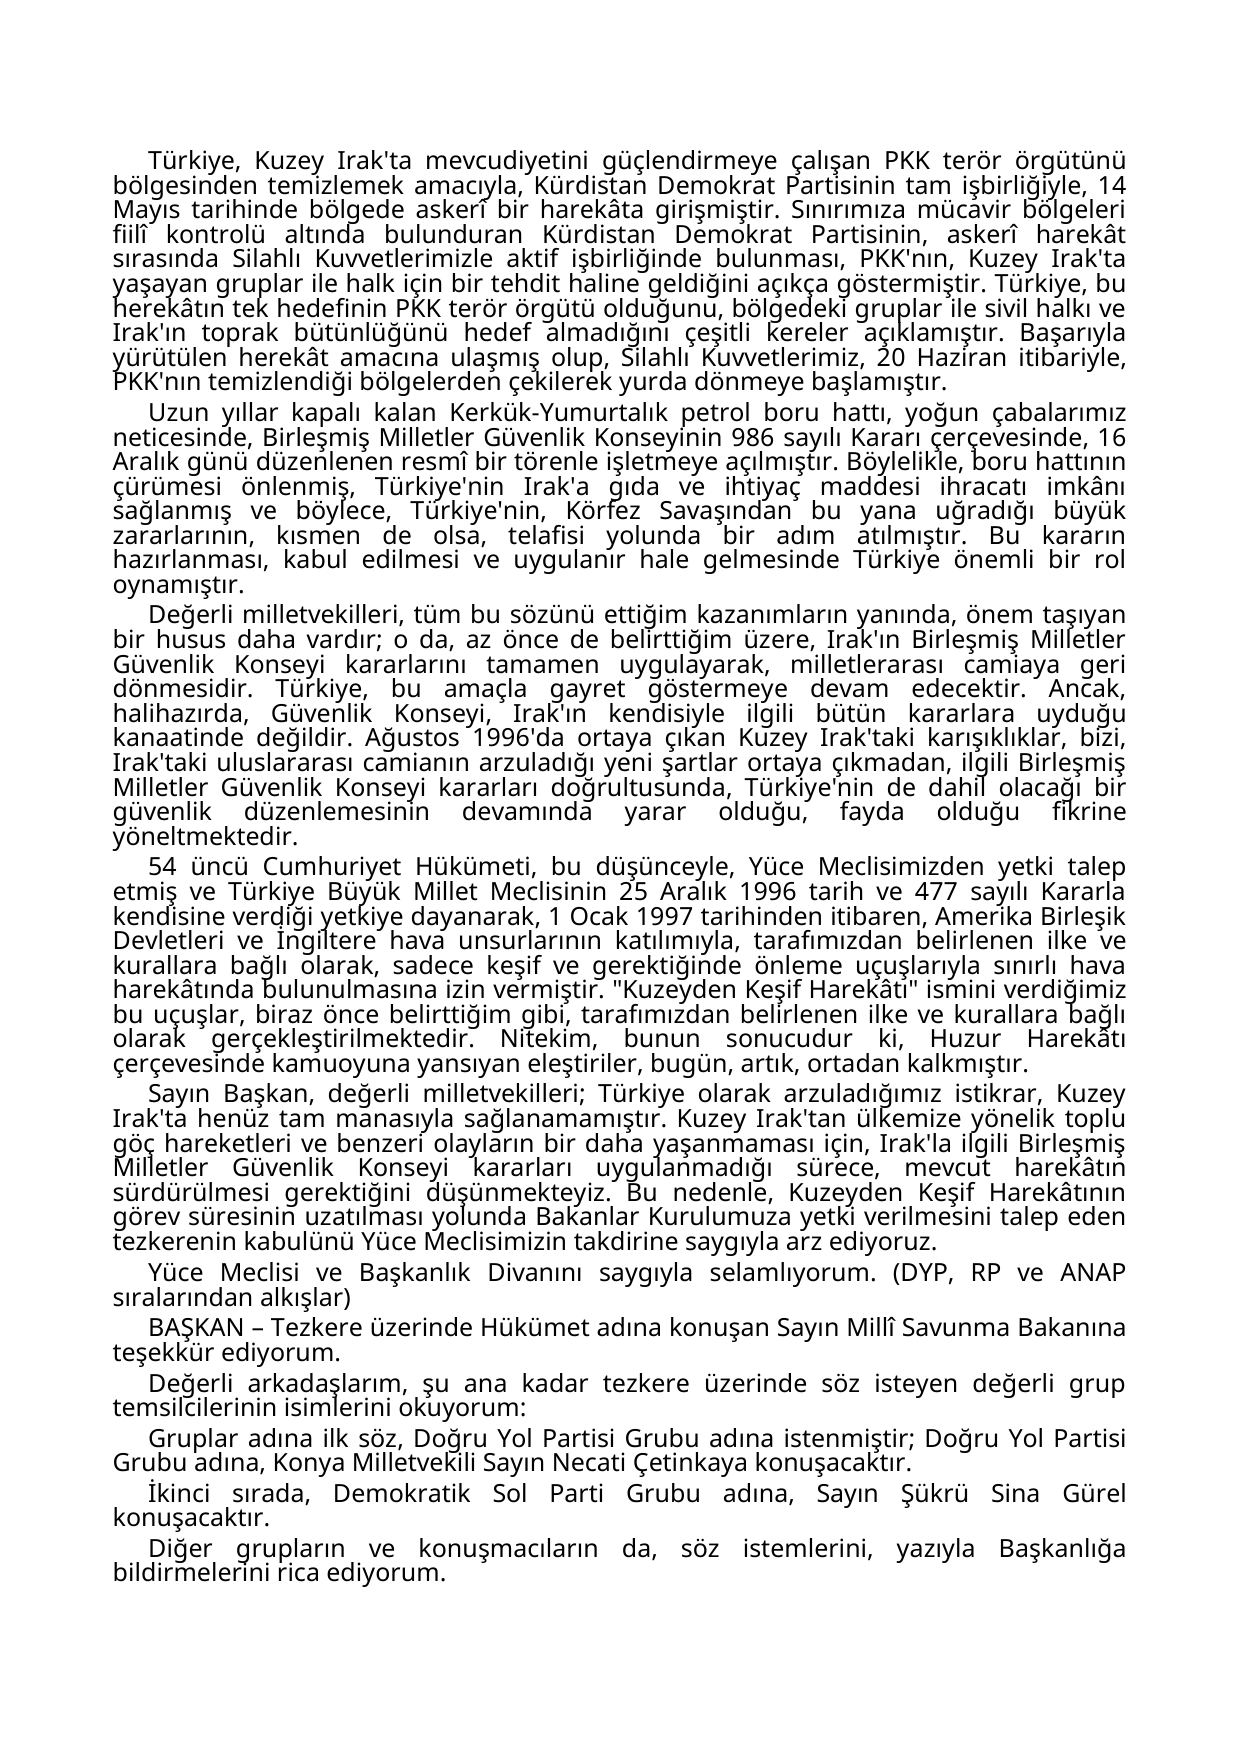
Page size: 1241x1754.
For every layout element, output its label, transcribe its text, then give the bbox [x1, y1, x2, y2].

text İkinci sırada, Demokratik Sol Parti Grubu adına, Sayın Şükrü Sina Gürel konuşacaktır. [112, 1483, 1128, 1532]
text Değerli arkadaşlarım, şu ana kadar tezkere üzerinde söz isteyen değerli grup temsilcilerinin isimlerini okuyorum: [112, 1372, 1128, 1422]
text Diğer grupların ve konuşmacıların da, söz istemlerini, yazıyla Başkanlığa bildirmelerini rica ediyorum. [112, 1538, 1128, 1587]
text BAŞKAN – Tezkere üzerinde Hükümet adına konuşan Sayın Millî Savunma Bakanına teşekkür ediyorum. [112, 1317, 1128, 1366]
text Sayın Başkan, değerli milletvekilleri; Türkiye olarak arzuladığımız istikrar, Kuzey Irak'ta henüz tam manasıyla sağlanamamıştır. Kuzey Irak'tan ülkemize yönelik toplu göç hareketleri ve benzeri olayların bir daha yaşanmaması için, Irak'la ilgili Birleşmiş Milletler Güvenlik Konseyi kararları uygulanmadığı sürece, mevcut harekâtın sürdürülmesi gerektiğini düşünmekteyiz. Bu nedenle, Kuzeyden Keşif Harekâtının görev süresinin uzatılması yolunda Bakanlar Kurulumuza yetki verilmesini talep eden tezkerenin kabulünü Yüce Meclisimizin takdirine saygıyla arz ediyoruz. [112, 1083, 1128, 1255]
text Uzun yıllar kapalı kalan Kerkük-Yumurtalık petrol boru hattı, yoğun çabalarımız neticesinde, Birleşmiş Milletler Güvenlik Konseyinin 986 sayılı Kararı çerçevesinde, 16 Aralık günü düzenlenen resmî bir törenle işletmeye açılmıştır. Böylelikle, boru hattının çürümesi önlenmiş, Türkiye'nin Irak'a gıda ve ihtiyaç maddesi ihracatı imkânı sağlanmış ve böylece, Türkiye'nin, Körfez Savaşından bu yana uğradığı büyük zararlarının, kısmen de olsa, telafisi yolunda bir adım atılmıştır. Bu kararın hazırlanması, kabul edilmesi ve uygulanır hale gelmesinde Türkiye önemli bir rol oynamıştır. [112, 402, 1128, 598]
text Yüce Meclisi ve Başkanlık Divanını saygıyla selamlıyorum. (DYP, RP ve ANAP sıralarından alkışlar) [112, 1261, 1128, 1311]
text Gruplar adına ilk söz, Doğru Yol Partisi Grubu adına istenmiştir; Doğru Yol Partisi Grubu adına, Konya Milletvekili Sayın Necati Çetinkaya konuşacaktır. [112, 1427, 1128, 1477]
text Değerli milletvekilleri, tüm bu sözünü ettiğim kazanımların yanında, önem taşıyan bir husus daha vardır; o da, az önce de belirttiğim üzere, Irak'ın Birleşmiş Milletler Güvenlik Konseyi kararlarını tamamen uygulayarak, milletlerarası camiaya geri dönmesidir. Türkiye, bu amaçla gayret göstermeye devam edecektir. Ancak, halihazırda, Güvenlik Konseyi, Irak'ın kendisiyle ilgili bütün kararlara uyduğu kanaatinde değildir. Ağustos 1996'da ortaya çıkan Kuzey Irak'taki karışıklıklar, bizi, Irak'taki uluslararası camianın arzuladığı yeni şartlar ortaya çıkmadan, ilgili Birleşmiş Milletler Güvenlik Konseyi kararları doğrultusunda, Türkiye'nin de dahil olacağı bir güvenlik düzenlemesinin devamında yarar olduğu, fayda olduğu fikrine yöneltmektedir. [112, 604, 1128, 850]
text Türkiye, Kuzey Irak'ta mevcudiyetini güçlendirmeye çalışan PKK terör örgütünü bölgesinden temizlemek amacıyla, Kürdistan Demokrat Partisinin tam işbirliğiyle, 14 Mayıs tarihinde bölgede askerî bir harekâta girişmiştir. Sınırımıza mücavir bölgeleri fiilî kontrolü altında bulunduran Kürdistan Demokrat Partisinin, askerî harekât sırasında Silahlı Kuvvetlerimizle aktif işbirliğinde bulunması, PKK'nın, Kuzey Irak'ta yaşayan gruplar ile halk için bir tehdit haline geldiğini açıkça göstermiştir. Türkiye, bu herekâtın tek hedefinin PKK terör örgütü olduğunu, bölgedeki gruplar ile sivil halkı ve Irak'ın toprak bütünlüğünü hedef almadığını çeşitli kereler açıklamıştır. Başarıyla yürütülen herekât amacına ulaşmış olup, Silahlı Kuvvetlerimiz, 20 Haziran itibariyle, PKK'nın temizlendiği bölgelerden çekilerek yurda dönmeye başlamıştır. [112, 150, 1128, 396]
text 54 üncü Cumhuriyet Hükümeti, bu düşünceyle, Yüce Meclisimizden yetki talep etmiş ve Türkiye Büyük Millet Meclisinin 25 Aralık 1996 tarih ve 477 sayılı Kararla kendisine verdiği yetkiye dayanarak, 1 Ocak 1997 tarihinden itibaren, Amerika Birleşik Devletleri ve İngiltere hava unsurlarının katılımıyla, tarafımızdan belirlenen ilke ve kurallara bağlı olarak, sadece keşif ve gerektiğinde önleme uçuşlarıyla sınırlı hava harekâtında bulunulmasına izin vermiştir. "Kuzeyden Keşif Harekâtı" ismini verdiğimiz bu uçuşlar, biraz önce belirttiğim gibi, tarafımızdan belirlenen ilke ve kurallara bağlı olarak gerçekleştirilmektedir. Nitekim, bunun sonucudur ki, Huzur Harekâtı çerçevesinde kamuoyuna yansıyan eleştiriler, bugün, artık, ortadan kalkmıştır. [112, 856, 1128, 1077]
